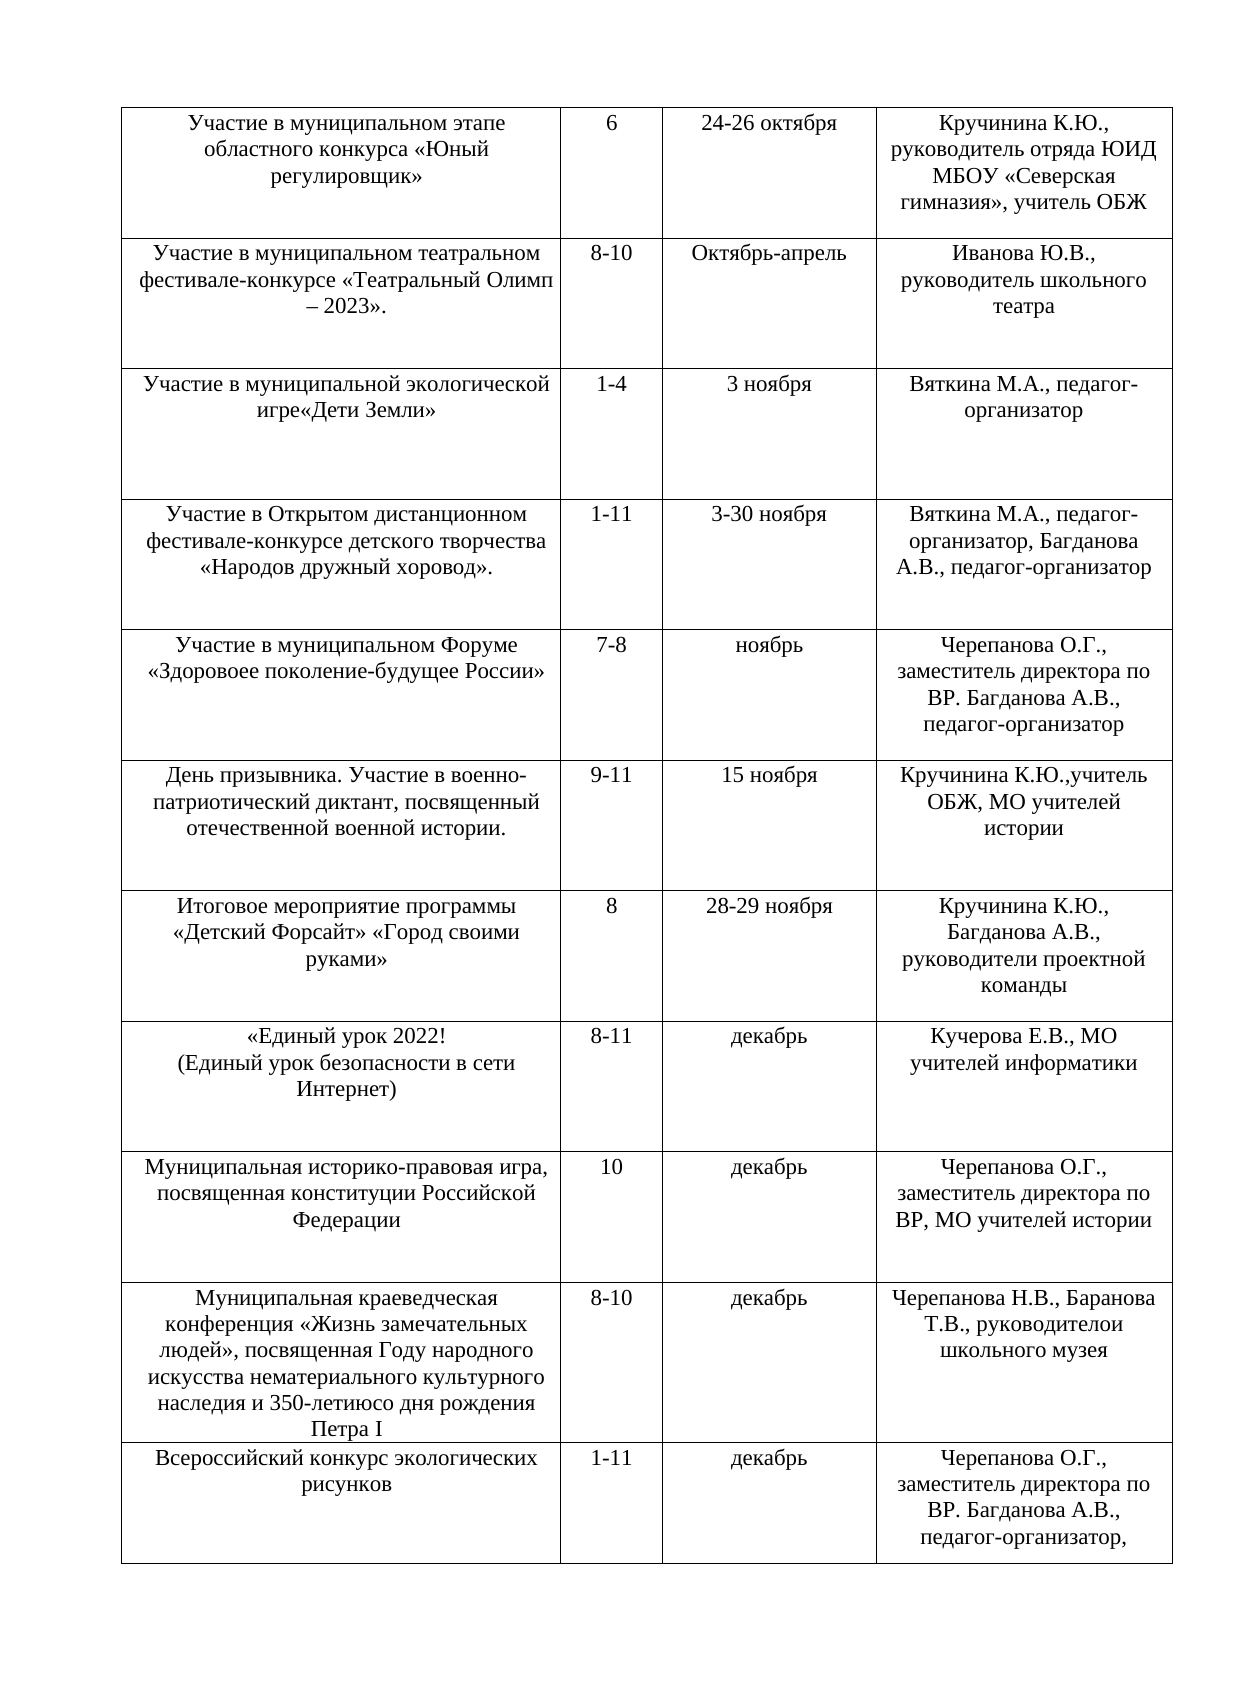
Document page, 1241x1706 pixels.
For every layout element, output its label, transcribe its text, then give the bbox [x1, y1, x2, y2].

table_cell декабрь [663, 1022, 876, 1151]
table_cell Вяткина М.А., педагог-организатор [877, 369, 1172, 499]
table_cell Участие в муниципальной экологической игре«Дети Земли» [122, 369, 560, 499]
table_cell 8-10 [561, 1283, 662, 1442]
table_cell 10 [561, 1152, 662, 1282]
table_cell 8-10 [561, 239, 662, 368]
table_cell «Единый урок 2022! (Единый урок безопасности в сети Интернет) [122, 1022, 560, 1151]
table_cell 1-11 [561, 500, 662, 629]
table_cell Кручинина К.Ю., руководитель отряда ЮИД МБОУ «Северская гимназия», учитель ОБЖ [877, 108, 1172, 238]
table_cell Кручинина К.Ю.,учитель ОБЖ, МО учителей истории [877, 761, 1172, 890]
table_cell 8-11 [561, 1022, 662, 1151]
table_cell Иванова Ю.В., руководитель школьного театра [877, 239, 1172, 368]
table_cell 6 [561, 108, 662, 238]
table_cell ноябрь [663, 630, 876, 760]
table_cell декабрь [663, 1283, 876, 1442]
table_cell 9-11 [561, 761, 662, 890]
table_cell Черепанова О.Г., заместитель директора по ВР. Багданова А.В., педагог-организатор [877, 630, 1172, 760]
table_cell Муниципальная историко-правовая игра, посвященная конституции Российской Федерации [122, 1152, 560, 1282]
table_cell 15 ноября [663, 761, 876, 890]
table_cell Черепанова О.Г., заместитель директора по ВР, МО учителей истории [877, 1152, 1172, 1282]
table_cell Кручинина К.Ю., Багданова А.В., руководители проектной команды [877, 891, 1172, 1021]
table_cell Октябрь-апрель [663, 239, 876, 368]
table_cell 28-29 ноября [663, 891, 876, 1021]
table_cell Кучерова Е.В., МО учителей информатики [877, 1022, 1172, 1151]
table_cell Участие в муниципальном Форуме «Здоровоее поколение-будущее России» [122, 630, 560, 760]
table_cell Участие в Открытом дистанционном фестивале-конкурсе детского творчества «Народов дружный хоровод». [122, 500, 560, 629]
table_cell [877, 1443, 1172, 1563]
table_cell 3-30 ноября [663, 500, 876, 629]
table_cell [122, 1443, 560, 1563]
table_cell Вяткина М.А., педагог-организатор, Багданова А.В., педагог-организатор [877, 500, 1172, 629]
table_cell декабрь [663, 1152, 876, 1282]
table_cell 1-4 [561, 369, 662, 499]
table_cell Участие в муниципальном театральном фестивале-конкурсе «Театральный Олимп – 2023». [122, 239, 560, 368]
table_cell Муниципальная краеведческая конференция «Жизнь замечательных людей», посвященная Году народного искусства нематериального культурного наследия и 350-летиюсо дня рождения Петра I [122, 1283, 560, 1442]
table_cell 7-8 [561, 630, 662, 760]
table_cell 3 ноября [663, 369, 876, 499]
table_cell Черепанова Н.В., Баранова Т.В., руководителои школьного музея [877, 1283, 1172, 1442]
table_cell 24-26 октября [663, 108, 876, 238]
table_cell 8 [561, 891, 662, 1021]
table_cell Итоговое мероприятие программы «Детский Форсайт» «Город своими руками» [122, 891, 560, 1021]
table_cell День призывника. Участие в военно-патриотический диктант, посвященный отечественной военной истории. [122, 761, 560, 890]
table_cell декабрь [663, 1443, 876, 1563]
table_cell Участие в муниципальном этапе областного конкурса «Юный регулировщик» [122, 108, 560, 238]
table_cell 1-11 [561, 1443, 662, 1563]
